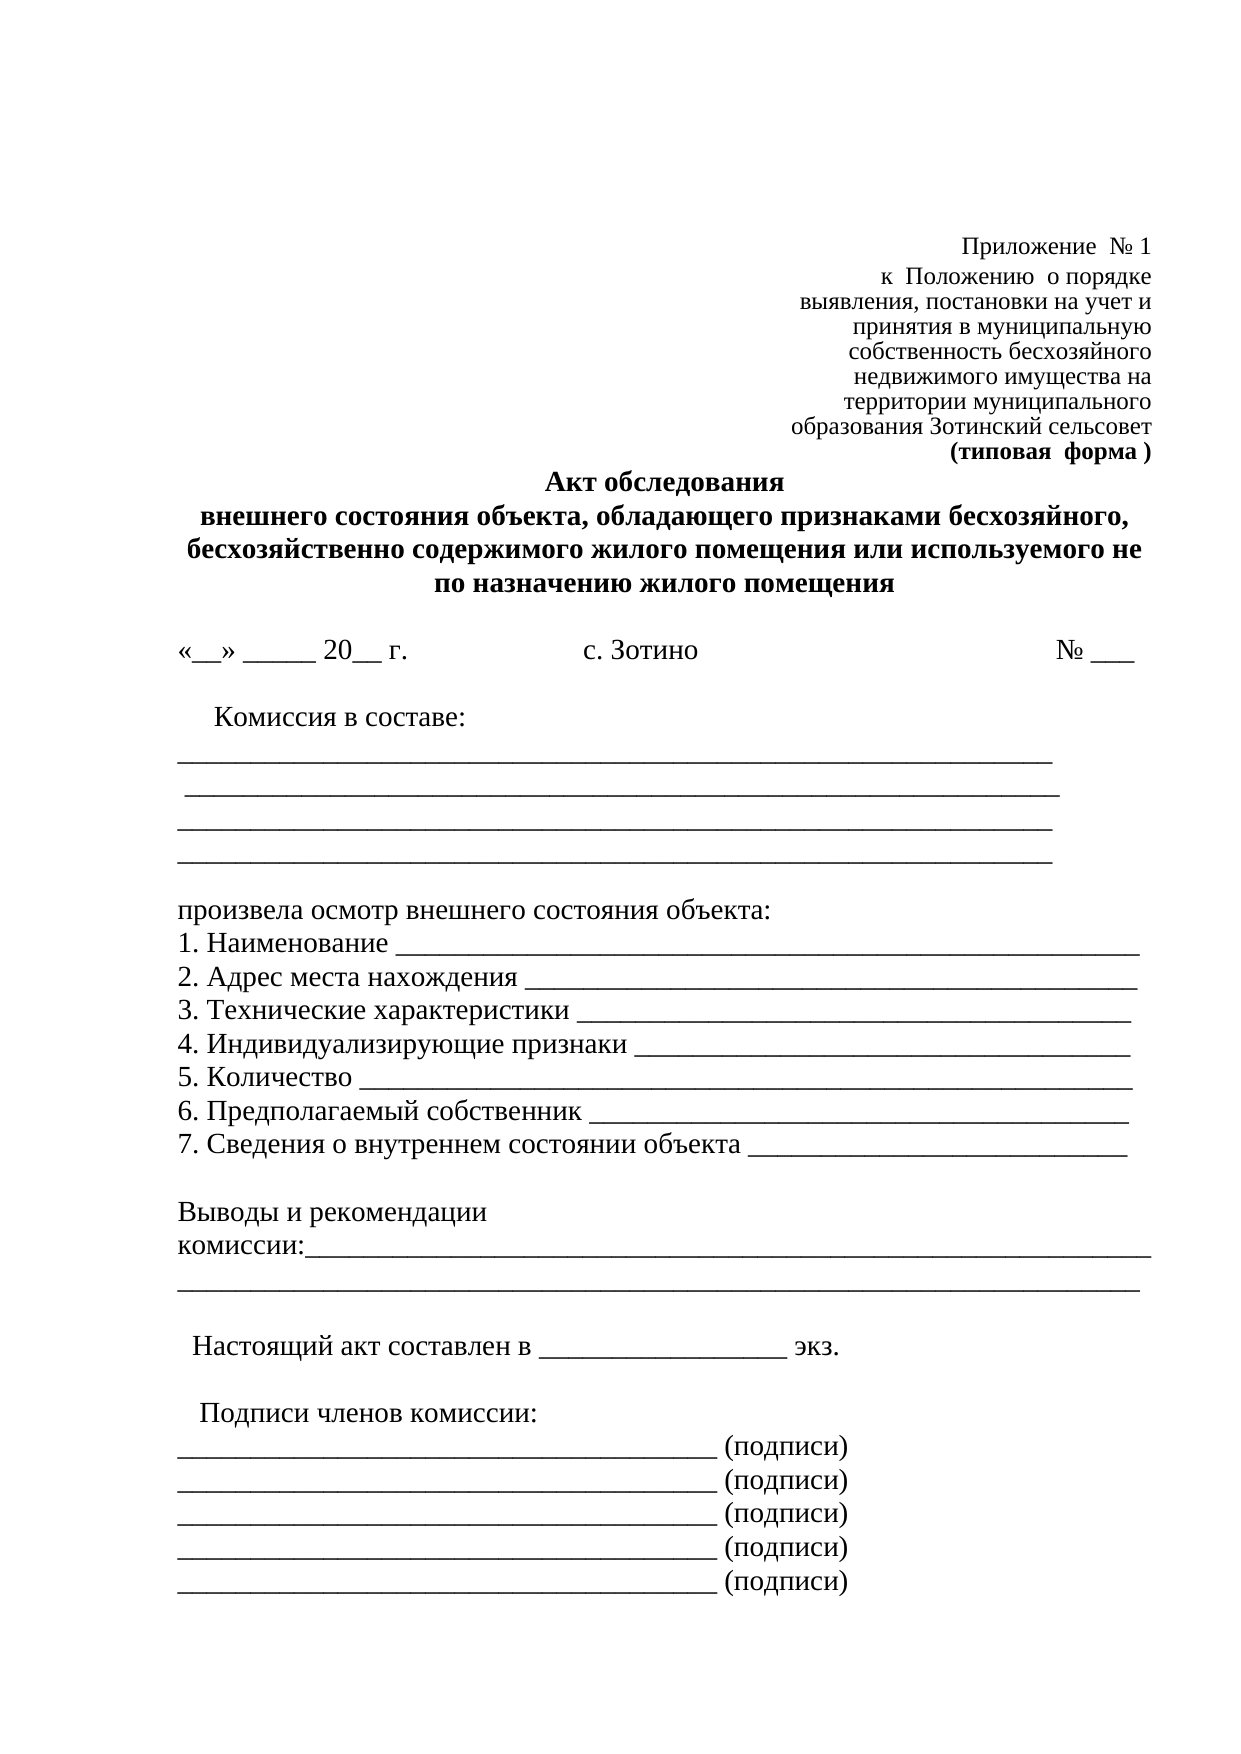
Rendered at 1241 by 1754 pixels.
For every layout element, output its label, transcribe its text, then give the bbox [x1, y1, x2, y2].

text _____________________________________ (подписи) [177, 1496, 1152, 1529]
text «__» _____ 20__ г. с. Зотино № ___ [177, 632, 1152, 666]
text ____________________________________________________________ [177, 833, 1152, 867]
text ____________________________________________________________ [177, 766, 1152, 800]
text Подписи членов комиссии: [177, 1395, 1152, 1428]
text _____________________________________ (подписи) [177, 1563, 1152, 1596]
text Приложение № 1 [753, 231, 1152, 260]
text 5. Количество _____________________________________________________ [177, 1059, 1152, 1093]
text 2. Адрес места нахождения __________________________________________ [177, 959, 1152, 992]
text 6. Предполагаемый собственник _____________________________________ [177, 1093, 1152, 1127]
text ____________________________________________________________ [177, 800, 1152, 833]
text Акт обследования [177, 464, 1152, 498]
text произвела осмотр внешнего состояния объекта: [177, 892, 1152, 925]
text 3. Технические характеристики ______________________________________ [177, 992, 1152, 1026]
text _____________________________________ (подписи) [177, 1529, 1152, 1563]
text Комиссия в составе: ____________________________________________________________ [177, 699, 1152, 766]
text Настоящий акт составлен в _________________ экз. [177, 1328, 1152, 1361]
text 1. Наименование ___________________________________________________ [177, 925, 1152, 959]
text _____________________________________ (подписи) [177, 1428, 1152, 1462]
title к Положению о порядке выявления, постановки на учет и принятия в муниципальную собственность бесхозяйного недвижимого имущества на территории муниципального образования Зотинский сельсовет [753, 264, 1152, 439]
text 7. Сведения о внутреннем состоянии объекта __________________________ [177, 1127, 1152, 1160]
text _____________________________________ (подписи) [177, 1462, 1152, 1496]
text Выводы и рекомендации комиссии:____________________________________________________________________________________________________________________________ [177, 1194, 1152, 1294]
text 4. Индивидуализирующие признаки __________________________________ [177, 1026, 1152, 1059]
title (типовая форма ) [753, 439, 1152, 464]
text внешнего состояния объекта, обладающего признаками бесхозяйного, бесхозяйственно содержимого жилого помещения или используемого не по назначению жилого помещения [177, 498, 1152, 598]
